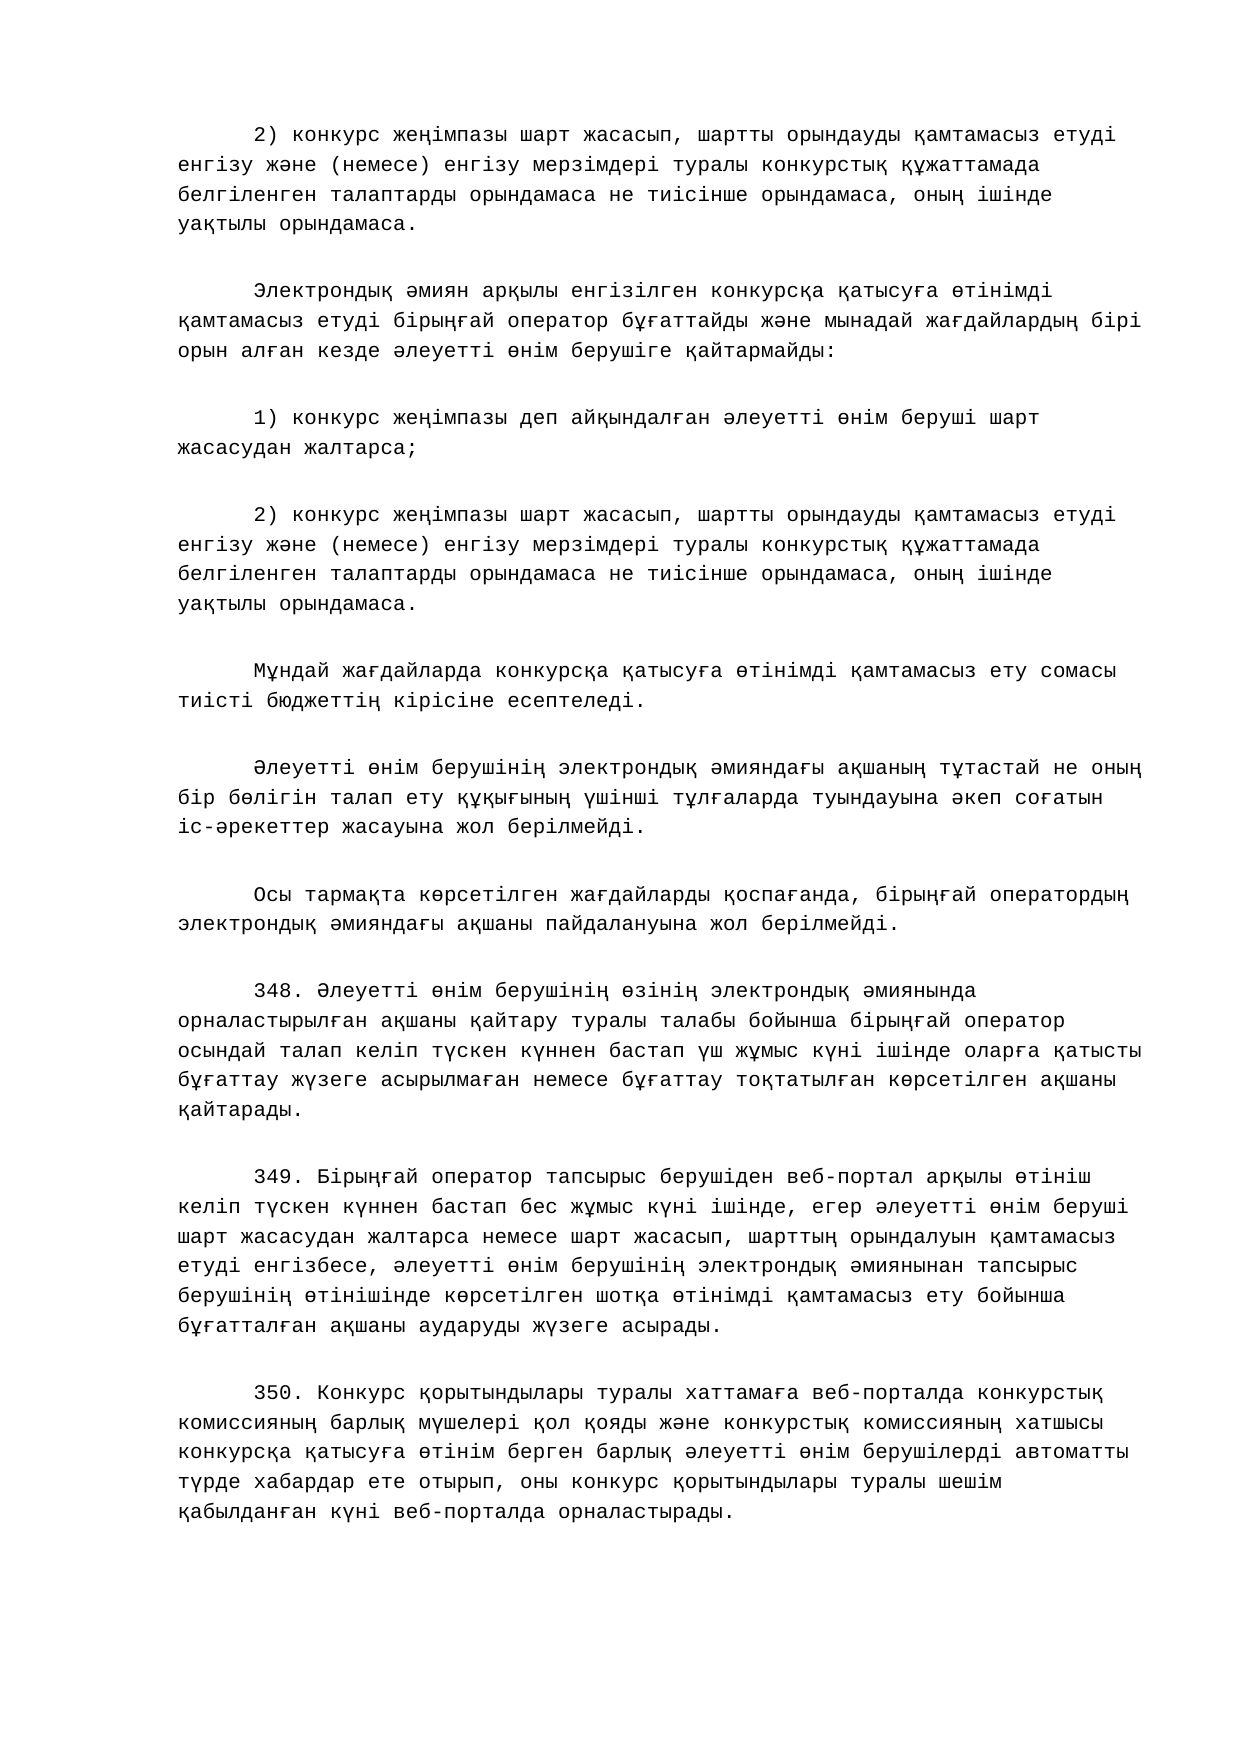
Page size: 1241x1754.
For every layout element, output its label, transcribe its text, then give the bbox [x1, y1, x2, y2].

text 1) конкурс жеңімпазы деп айқындалған әлеуетті өнім беруші шарт жасасудан жалтарса; [177, 401, 1152, 460]
text Әлеуетті өнім берушінің электрондық әмияндағы ақшаның тұтастай не оның бір бөлігін талап ету құқығының үшінші тұлғаларда туындауына әкеп соғатын іс-әрекеттер жасауына жол берілмейді. [177, 751, 1152, 840]
text Осы тармақта көрсетілген жағдайларды қоспағанда, бірыңғай оператордың электрондық әмияндағы ақшаны пайдалануына жол берілмейді. [177, 877, 1152, 937]
text Электрондық әмиян арқылы енгізілген конкурсқа қатысуға өтінімді қамтамасыз етуді бірыңғай оператор бұғаттайды және мынадай жағдайлардың бірі орын алған кезде әлеуетті өнім берушіге қайтармайды: [177, 274, 1152, 363]
text 349. Бірыңғай оператор тапсырыс берушіден веб-портал арқылы өтініш келіп түскен күннен бастап бес жұмыс күні ішінде, егер әлеуетті өнім беруші шарт жасасудан жалтарса немесе шарт жасасып, шарттың орындалуын қамтамасыз етуді енгізбесе, әлеуетті өнім берушінің электрондық әмиянынан тапсырыс берушінің өтінішінде көрсетілген шотқа өтінімді қамтамасыз ету бойынша бұғатталған ақшаны аударуды жүзеге асырады. [177, 1160, 1152, 1338]
text 350. Конкурс қорытындылары туралы хаттамаға веб-порталда конкурстық комиссияның барлық мүшелері қол қояды және конкурстық комиссияның хатшысы конкурсқа қатысуға өтінім берген барлық әлеуетті өнім берушілерді автоматты түрде хабардар ете отырып, оны конкурс қорытындылары туралы шешім қабылданған күні веб-порталда орналастырады. [177, 1376, 1152, 1524]
text Мұндай жағдайларда конкурсқа қатысуға өтінімді қамтамасыз ету сомасы тиісті бюджеттің кірісіне есептеледі. [177, 654, 1152, 713]
text 348. Әлеуетті өнім берушінің өзінің электрондық әмиянында орналастырылған ақшаны қайтару туралы талабы бойынша бірыңғай оператор осындай талап келіп түскен күннен бастап үш жұмыс күні ішінде оларға қатысты бұғаттау жүзеге асырылмаған немесе бұғаттау тоқтатылған көрсетілген ақшаны қайтарады. [177, 974, 1152, 1123]
text 2) конкурс жеңімпазы шарт жасасып, шартты орындауды қамтамасыз етуді енгізу және (немесе) енгізу мерзімдері туралы конкурстық құжаттамада белгіленген талаптарды орындамаса не тиісінше орындамаса, оның ішінде уақтылы орындамаса. [177, 498, 1152, 617]
text 2) конкурс жеңімпазы шарт жасасып, шартты орындауды қамтамасыз етуді енгізу және (немесе) енгізу мерзімдері туралы конкурстық құжаттамада белгіленген талаптарды орындамаса не тиісінше орындамаса, оның ішінде уақтылы орындамаса. [177, 118, 1152, 237]
